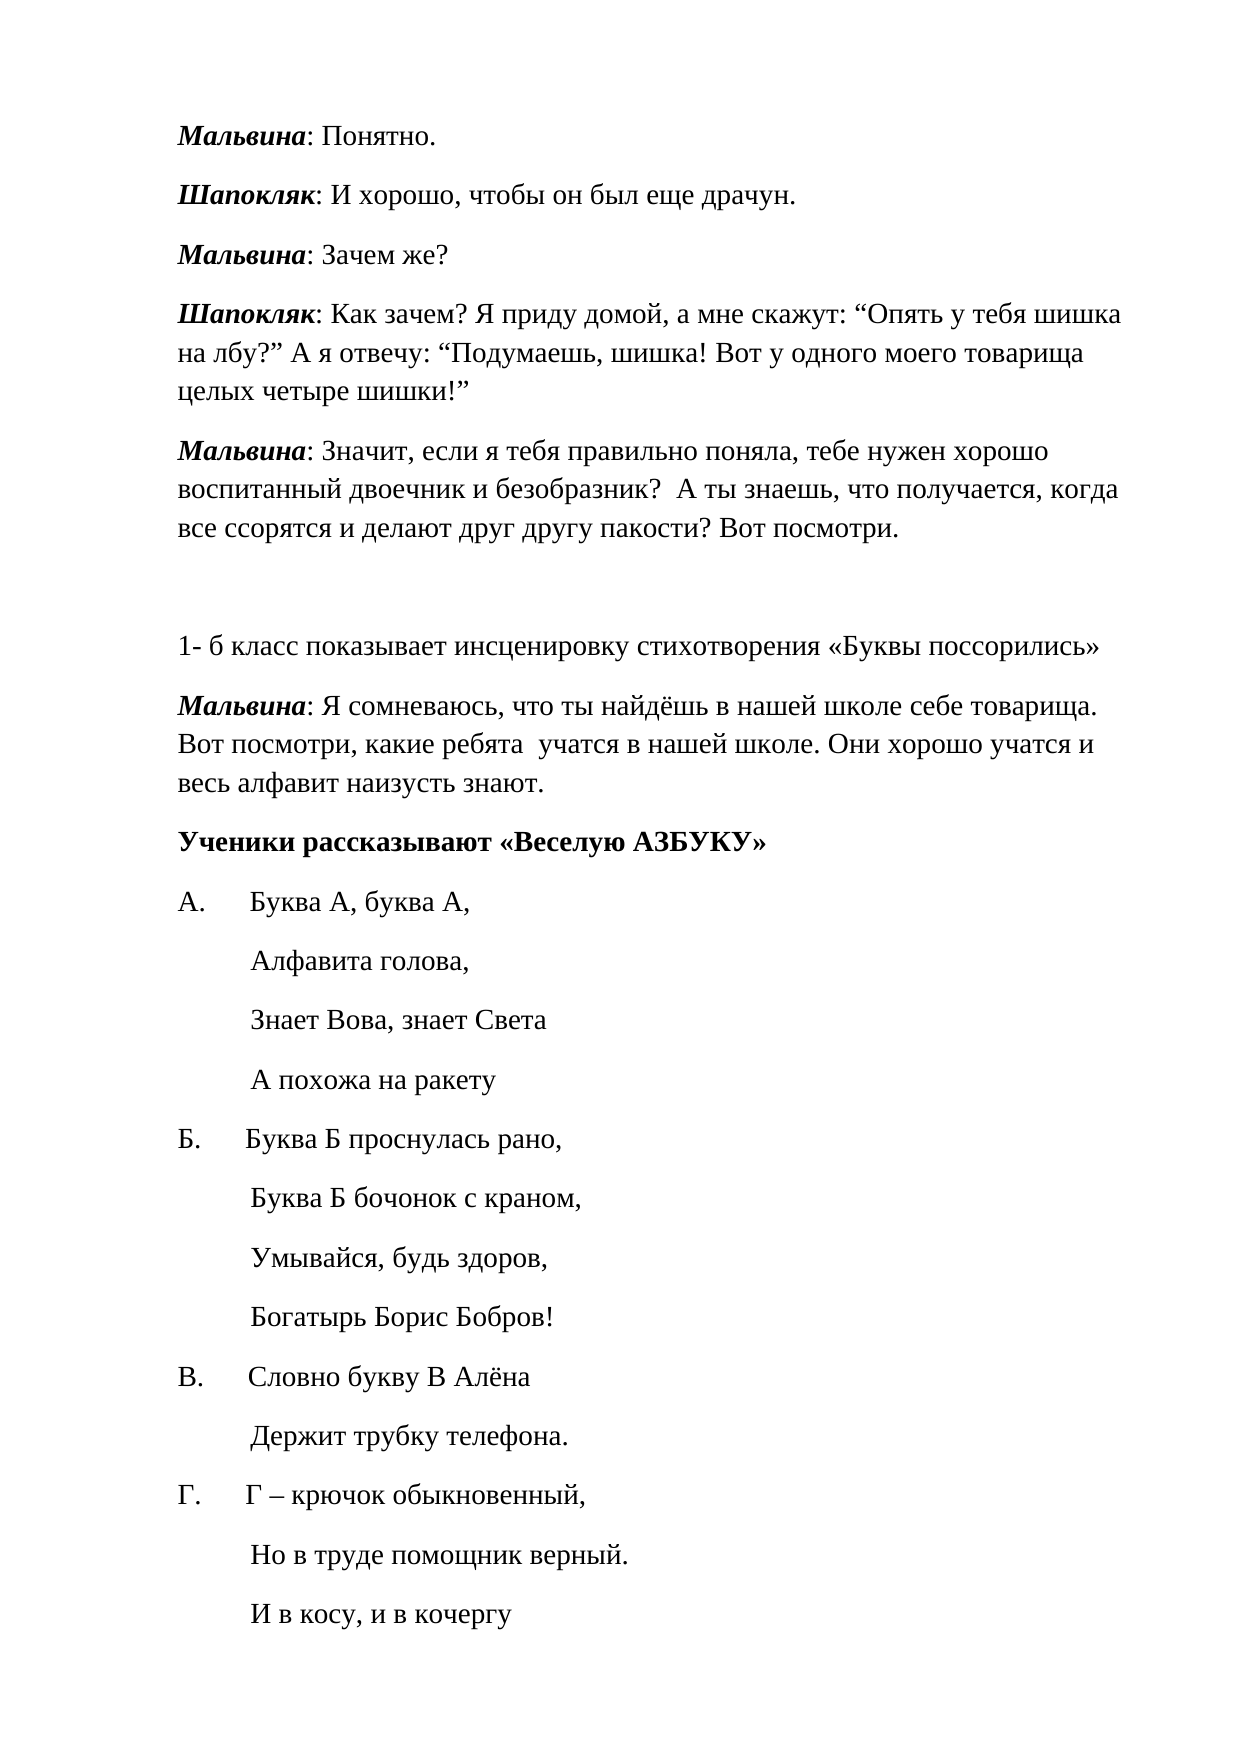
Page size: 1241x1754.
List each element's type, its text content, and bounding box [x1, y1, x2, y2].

text Ученики рассказывают «Веселую АЗБУКУ» [177, 824, 1152, 858]
text Мальвина: Понятно. [177, 118, 1152, 152]
text Шапокляк: Как зачем? Я приду домой, а мне скажут: “Опять у тебя шишка на лбу?” А я отвечу: “Подумаешь, шишка! Вот у одного моего товарища целых четыре шишки!” [177, 296, 1152, 407]
text А похожа на ракету [177, 1062, 1152, 1095]
text Знает Вова, знает Света [177, 1002, 1152, 1036]
text Б. Буква Б проснулась рано, [177, 1121, 1152, 1155]
text Но в труде помощник верный. [177, 1537, 1152, 1570]
text Мальвина: Я сомневаюсь, что ты найдёшь в нашей школе себе товарища. Вот посмотри, какие ребята учатся в нашей школе. Они хорошо учатся и весь алфавит наизусть знают. [177, 688, 1152, 798]
text Умывайся, будь здоров, [177, 1240, 1152, 1273]
text Мальвина: Зачем же? [177, 237, 1152, 270]
text В. Словно букву В Алёна [177, 1359, 1152, 1392]
text Г. Г – крючок обыкновенный, [177, 1477, 1152, 1511]
text А. Буква А, буква А, [177, 884, 1152, 917]
text Алфавита голова, [177, 943, 1152, 977]
text 1- б класс показывает инсценировку стихотворения «Буквы поссорились» [177, 628, 1152, 662]
text Мальвина: Значит, если я тебя правильно поняла, тебе нужен хорошо воспитанный двоечник и безобразник? А ты знаешь, что получается, когда все ссорятся и делают друг другу пакости? Вот посмотри. [177, 433, 1152, 543]
text Держит трубку телефона. [177, 1418, 1152, 1452]
text Богатырь Борис Бобров! [177, 1299, 1152, 1333]
text Шапокляк: И хорошо, чтобы он был еще драчун. [177, 177, 1152, 211]
text Буква Б бочонок с краном, [177, 1181, 1152, 1214]
text И в косу, и в кочергу [177, 1596, 1152, 1630]
